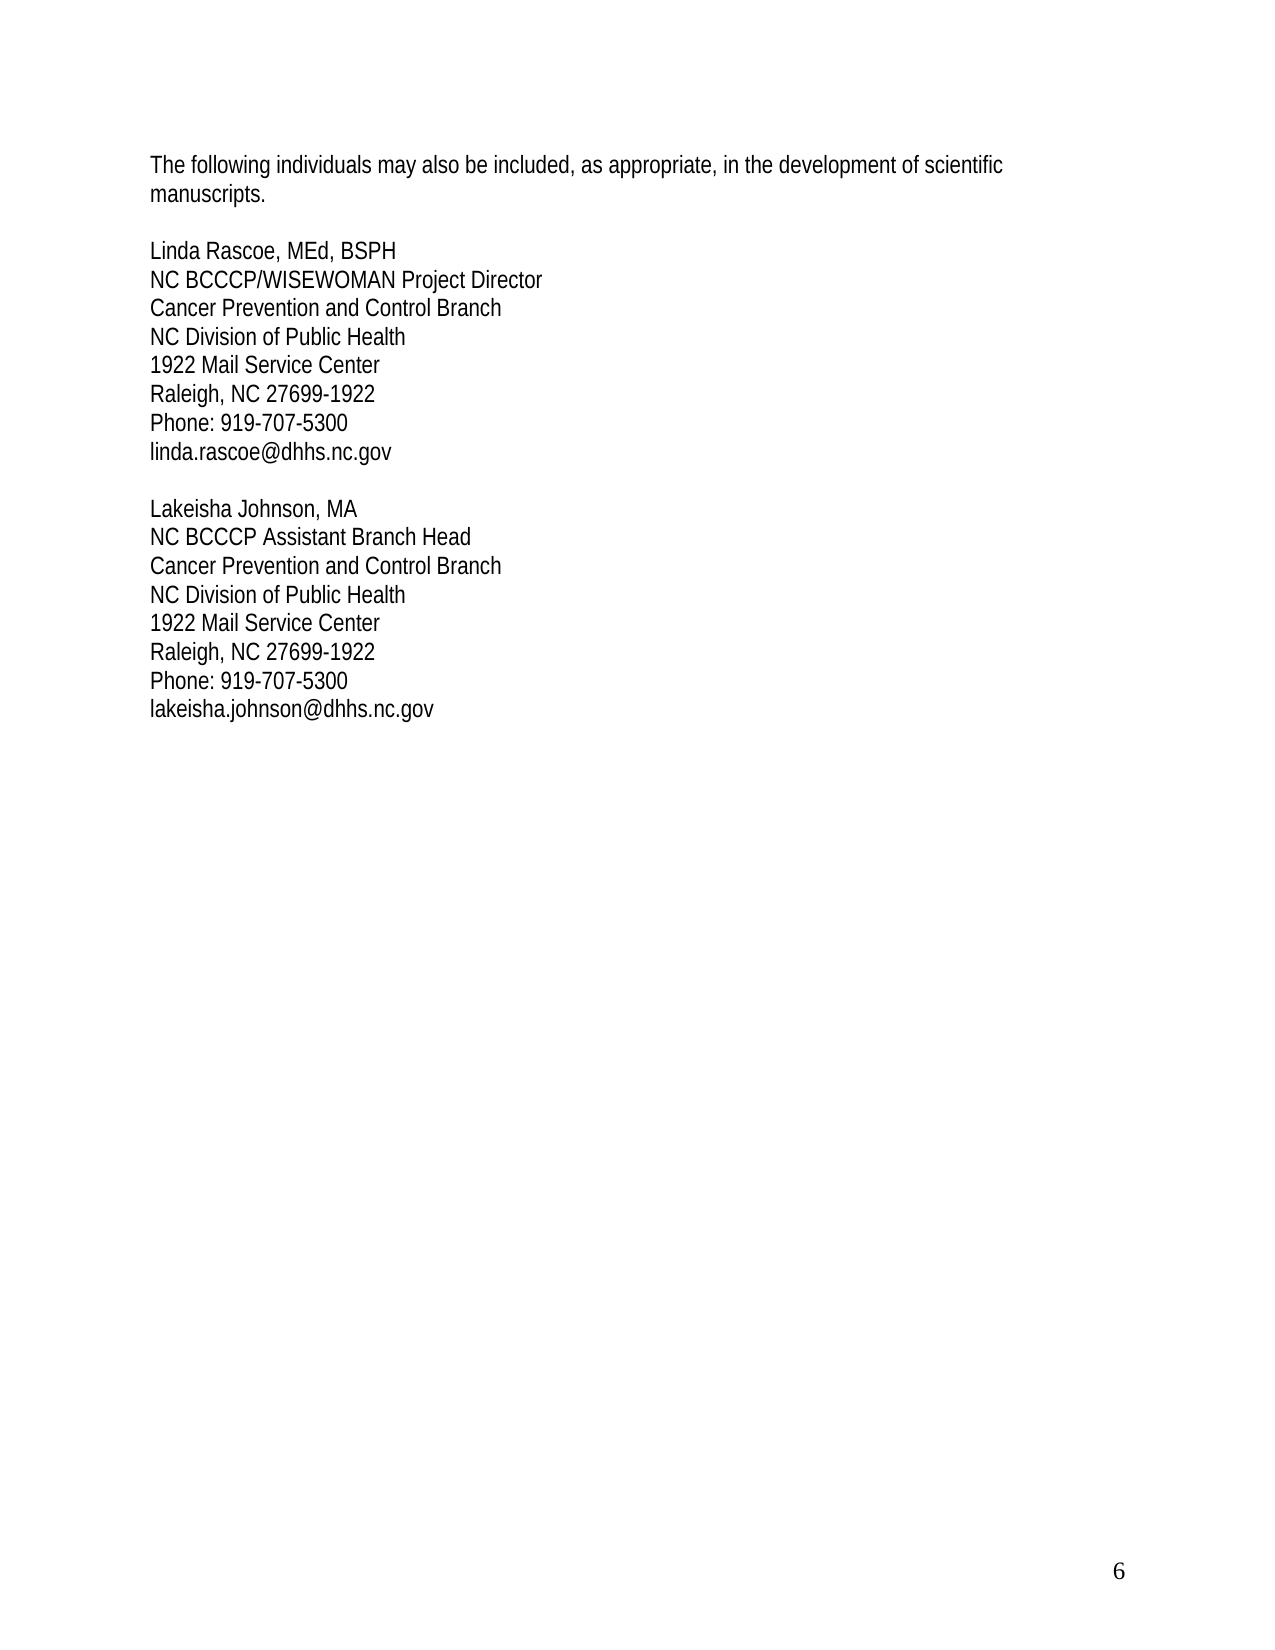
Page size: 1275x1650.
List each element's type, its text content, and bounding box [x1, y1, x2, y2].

text NC BCCCP Assistant Branch Head [150, 522, 1125, 551]
text 1922 Mail Service Center [150, 608, 1125, 637]
text NC Division of Public Health [150, 580, 1125, 608]
text NC BCCCP/WISEWOMAN Project Director [150, 264, 1125, 293]
text Cancer Prevention and Control Branch [150, 551, 1125, 580]
text Phone: 919-707-5300 [150, 666, 1125, 694]
text Raleigh, NC 27699-1922 [150, 637, 1125, 666]
text Linda Rascoe, MEd, BSPH [150, 236, 1125, 264]
text The following individuals may also be included, as appropriate, in the development of scientific manuscripts. [150, 150, 1125, 207]
text lakeisha.johnson@dhhs.nc.gov [150, 694, 1125, 723]
text Cancer Prevention and Control Branch [150, 293, 1125, 322]
text NC Division of Public Health 1922 Mail Service Center Raleigh, NC 27699-1922 Phone: 919-707-5300 linda.rascoe@dhhs.nc.gov [150, 322, 1125, 465]
text Lakeisha Johnson, MA [150, 494, 1125, 522]
